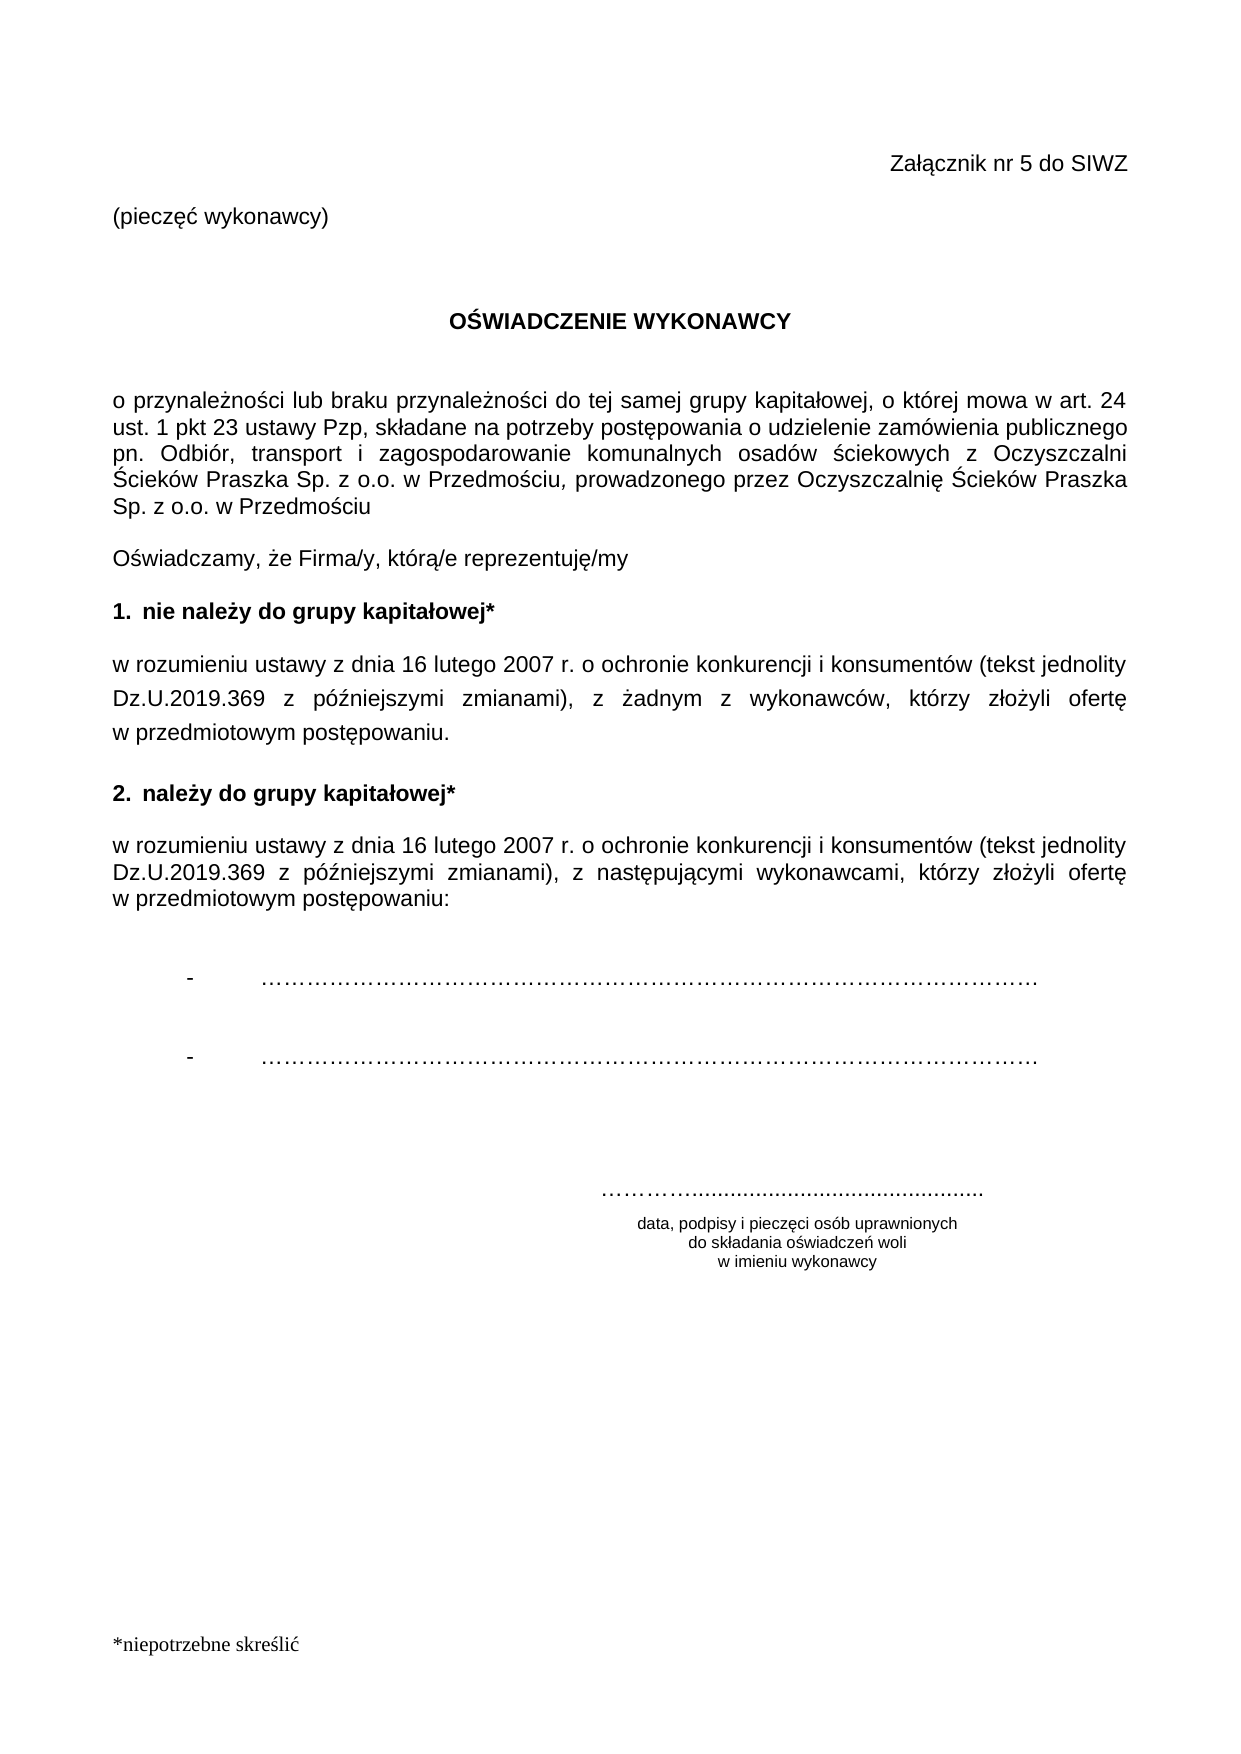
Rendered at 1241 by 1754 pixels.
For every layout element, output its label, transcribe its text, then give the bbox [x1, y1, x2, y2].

text w imieniu wykonawcy [275, 1252, 1128, 1271]
text ………….............................................. [600, 1175, 1128, 1201]
text o przynależności lub braku przynależności do tej samej grupy kapitałowej, o której mowa w art. 24 ust. 1 pkt 23 ustawy Pzp, składane na potrzeby postępowania o udzielenie zamówienia publicznego pn. Odbiór, transport i zagospodarowanie komunalnych osadów ściekowych z Oczyszczalni Ścieków Praszka Sp. z o.o. w Przedmościu, prowadzonego przez Oczyszczalnię Ścieków Praszka Sp. z o.o. w Przedmościu [112, 387, 1128, 519]
text do składania oświadczeń woli [275, 1233, 1128, 1252]
text w rozumieniu ustawy z dnia 16 lutego 2007 r. o ochronie konkurencji i konsumentów (tekst jednolity Dz.U.2019.369 z późniejszymi zmianami), z następującymi wykonawcami, którzy złożyli ofertę w przedmiotowym postępowaniu: [112, 832, 1128, 911]
text - ………………………………………………………………………………………… [112, 1043, 1128, 1069]
text (pieczęć wykonawcy) [112, 203, 1128, 229]
text Załącznik nr 5 do SIWZ [112, 150, 1128, 176]
text data, podpisy i pieczęci osób uprawnionych [275, 1214, 1128, 1233]
list nie należy do grupy kapitałowej* [112, 598, 1128, 624]
text OŚWIADCZENIE WYKONAWCY [112, 308, 1128, 334]
list należy do grupy kapitałowej* [112, 779, 1128, 806]
text Oświadczamy, że Firma/y, którą/e reprezentuję/my [112, 545, 1128, 572]
text w rozumieniu ustawy z dnia 16 lutego 2007 r. o ochronie konkurencji i konsumentów (tekst jednolity Dz.U.2019.369 z późniejszymi zmianami), z żadnym z wykonawców, którzy złożyli ofertę w przedmiotowym postępowaniu. [112, 651, 1128, 745]
text - ………………………………………………………………………………………… [112, 964, 1128, 990]
